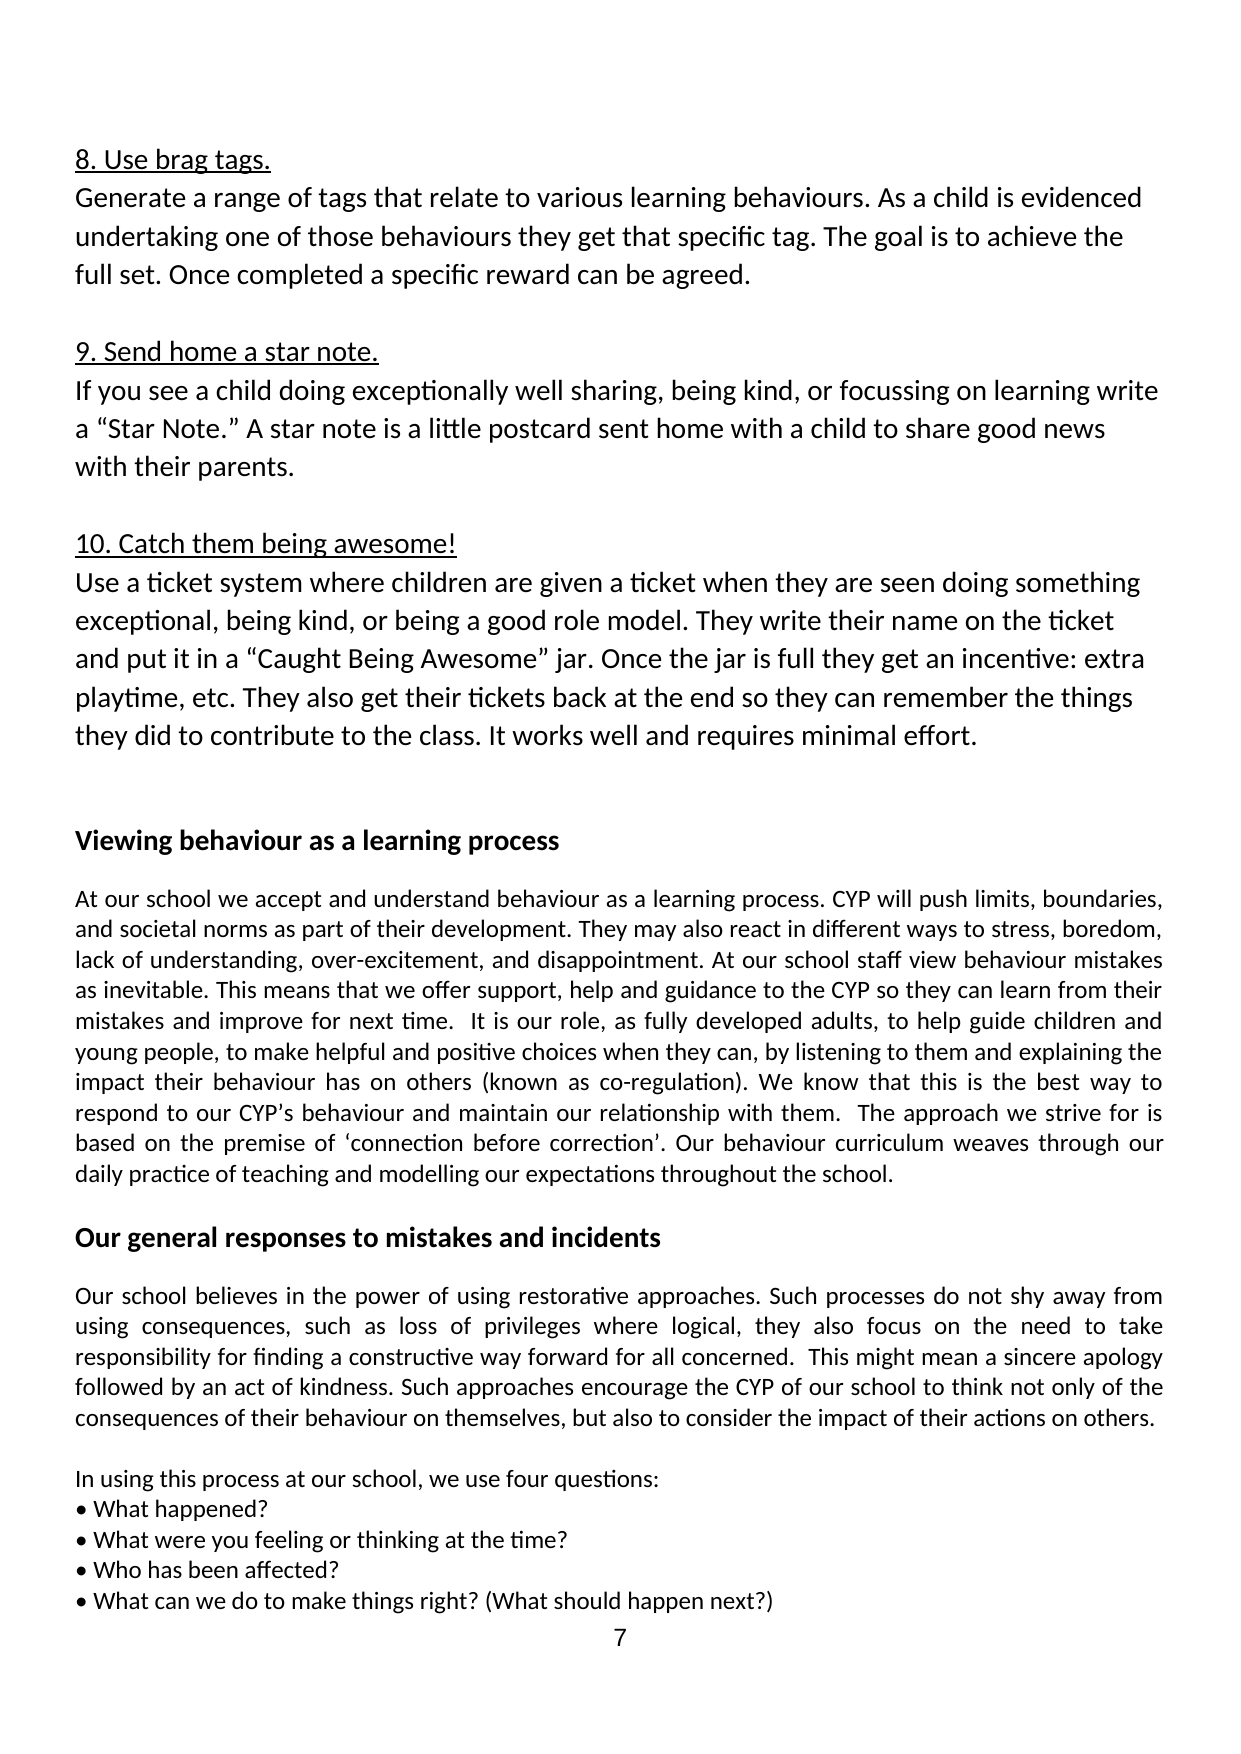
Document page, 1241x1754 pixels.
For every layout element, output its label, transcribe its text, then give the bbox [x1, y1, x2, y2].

text Use a ticket system where children are given a ticket when they are seen doing something exceptional, being kind, or being a good role model. They write their name on the ticket and put it in a “Caught Being Awesome” jar. Once the jar is full they get an incentive: extra playtime, etc. They also get their tickets back at the end so they can remember the things they did to contribute to the class. It works well and requires minimal effort. [75, 564, 1165, 753]
text Our general responses to mistakes and incidents [75, 1219, 1165, 1254]
text Our school believes in the power of using restorative approaches. Such processes do not shy away from using consequences, such as loss of privileges where logical, they also focus on the need to take responsibility for finding a constructive way forward for all concerned. This might mean a sincere apology followed by an act of kindness. Such approaches encourage the CYP of our school to think not only of the consequences of their behaviour on themselves, but also to consider the impact of their actions on others. [75, 1280, 1165, 1432]
text • What happened? [75, 1493, 1165, 1524]
text 8. Use brag tags. [75, 141, 1165, 177]
text • Who has been affected? [75, 1554, 1165, 1585]
text Viewing behaviour as a learning process [75, 822, 1165, 858]
text At our school we accept and understand behaviour as a learning process. CYP will push limits, boundaries, and societal norms as part of their development. They may also react in different ways to stress, boredom, lack of understanding, over-excitement, and disappointment. At our school staff view behaviour mistakes as inevitable. This means that we offer support, help and guidance to the CYP so they can learn from their mistakes and improve for next time. It is our role, as fully developed adults, to help guide children and young people, to make helpful and positive choices when they can, by listening to them and explaining the impact their behaviour has on others (known as co-regulation). We know that this is the best way to respond to our CYP’s behaviour and maintain our relationship with them. The approach we strive for is based on the premise of ‘connection before correction’. Our behaviour curriculum weaves through our daily practice of teaching and modelling our expectations throughout the school. [75, 883, 1165, 1188]
text If you see a child doing exceptionally well sharing, being kind, or focussing on learning write a “Star Note.” A star note is a little postcard sent home with a child to share good news with their parents. [75, 372, 1165, 484]
text Generate a range of tags that relate to various learning behaviours. As a child is evidenced undertaking one of those behaviours they get that specific tag. The goal is to achieve the full set. Once completed a specific reward can be agreed. [75, 179, 1165, 292]
text 10. Catch them being awesome! [75, 525, 1165, 561]
text • What were you feeling or thinking at the time? [75, 1524, 1165, 1554]
text 9. Send home a star note. [75, 333, 1165, 369]
text • What can we do to make things right? (What should happen next?) [75, 1585, 1165, 1616]
text In using this process at our school, we use four questions: [75, 1463, 1165, 1493]
